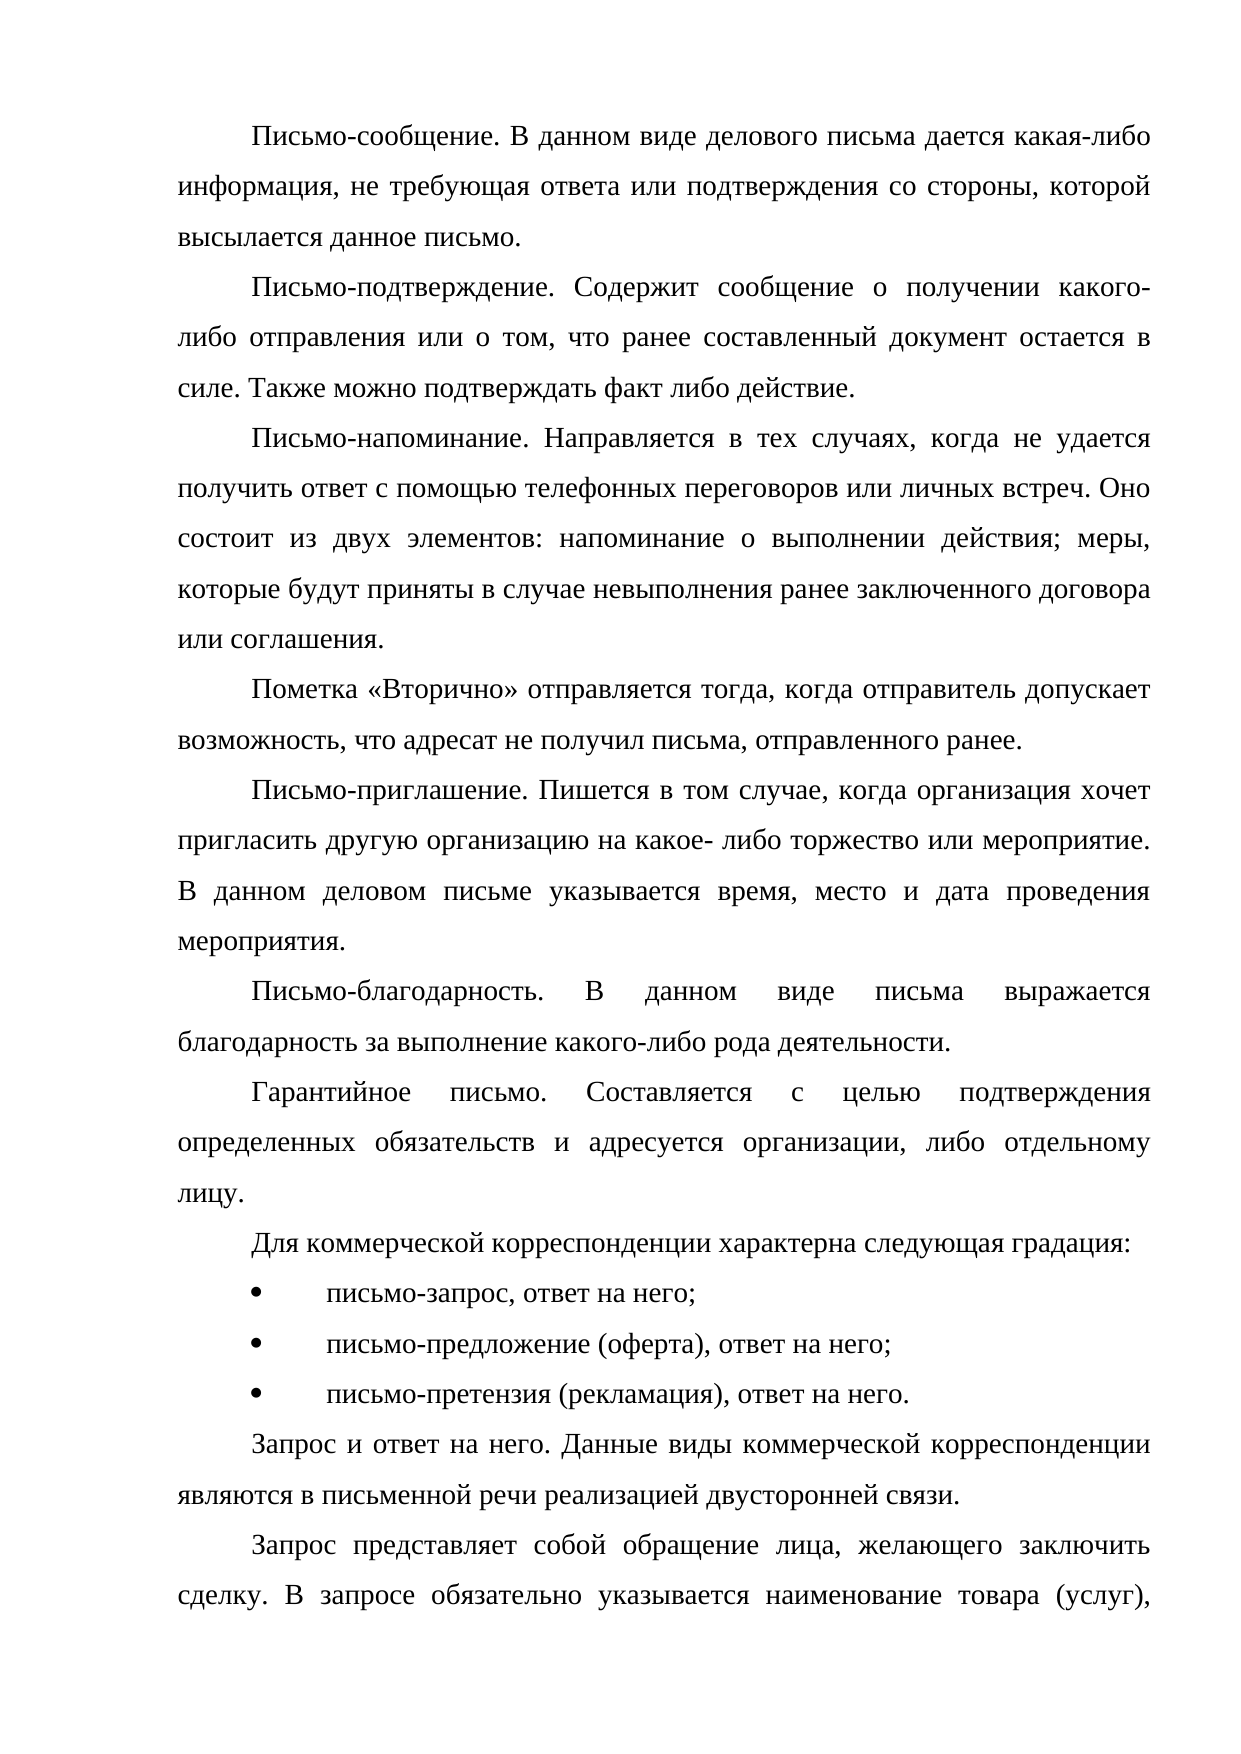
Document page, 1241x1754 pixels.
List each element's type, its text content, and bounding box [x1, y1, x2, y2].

text Письмо-благодарность. В данном виде письма выражается благодарность за выполнение какого-либо рода деятельности. [177, 973, 1152, 1057]
text Пометка «Вторично» отправляется тогда, когда отправитель допускает возможность, что адресат не получил письма, отправленного ранее. [177, 672, 1152, 755]
text Письмо-подтверждение. Содержит сообщение о получении какого-либо отправления или о том, что ранее составленный документ остается в силе. Также можно подтверждать факт либо действие. [177, 269, 1152, 403]
text Запрос и ответ на него. Данные виды коммерческой корреспонденции являются в письменной речи реализацией двусторонней связи. [177, 1427, 1152, 1510]
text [177, 1527, 1152, 1611]
list письмо-предложение (оферта), ответ на него; [177, 1326, 1152, 1359]
text Для коммерческой корреспонденции характерна следующая градация: [177, 1225, 1152, 1258]
text Гарантийное письмо. Составляется с целью подтверждения определенных обязательств и адресуется организации, либо отдельному лицу. [177, 1074, 1152, 1208]
list письмо-запрос, ответ на него; [177, 1275, 1152, 1309]
text Письмо-сообщение. В данном виде делового письма дается какая-либо информация, не требующая ответа или подтверждения со стороны, которой высылается данное письмо. [177, 118, 1152, 252]
list письмо-претензия (рекламация), ответ на него. [177, 1376, 1152, 1410]
text Письмо-приглашение. Пишется в том случае, когда организация хочет пригласить другую организацию на какое- либо торжество или мероприятие. В данном деловом письме указывается время, место и дата проведения мероприятия. [177, 772, 1152, 957]
text Письмо-напоминание. Направляется в тех случаях, когда не удается получить ответ с помощью телефонных переговоров или личных встреч. Оно состоит из двух элементов: напоминание о выполнении действия; меры, которые будут приняты в случае невыполнения ранее заключенного договора или соглашения. [177, 420, 1152, 655]
